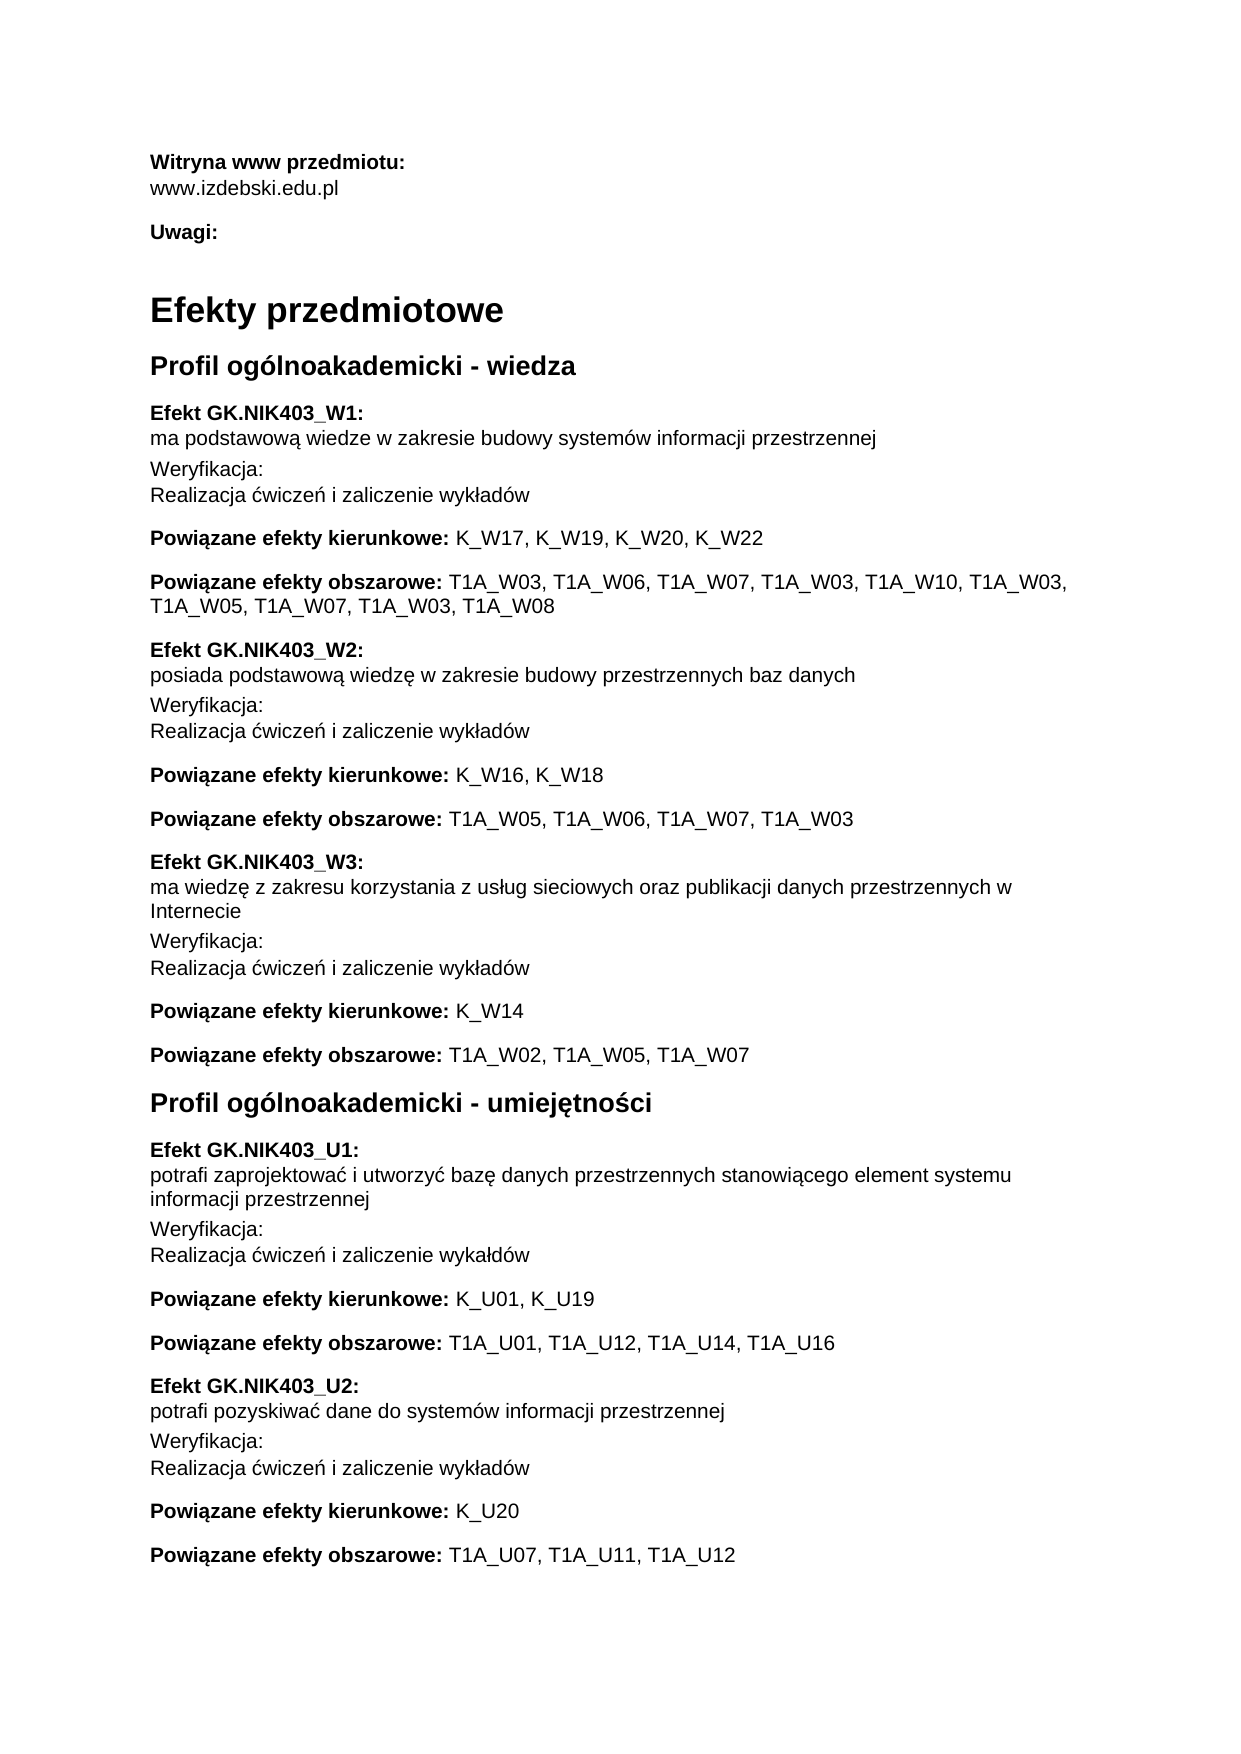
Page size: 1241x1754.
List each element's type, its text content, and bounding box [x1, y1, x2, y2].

text posiada podstawową wiedzę w zakresie budowy przestrzennych baz danych [150, 663, 1090, 687]
text Efekt GK.NIK403_W2: [150, 638, 1090, 662]
text Powiązane efekty obszarowe: T1A_W05, T1A_W06, T1A_W07, T1A_W03 [150, 806, 1090, 830]
text Powiązane efekty obszarowe: T1A_W02, T1A_W05, T1A_W07 [150, 1043, 1090, 1067]
subtitle Efekty przedmiotowe [150, 289, 1090, 330]
text Weryfikacja: [150, 1429, 1090, 1453]
text Weryfikacja: [150, 693, 1090, 717]
text Powiązane efekty kierunkowe: K_U20 [150, 1499, 1090, 1523]
text Powiązane efekty obszarowe: T1A_U01, T1A_U12, T1A_U14, T1A_U16 [150, 1330, 1090, 1354]
text ma podstawową wiedze w zakresie budowy systemów informacji przestrzennej [150, 426, 1090, 450]
text Powiązane efekty obszarowe: T1A_W03, T1A_W06, T1A_W07, T1A_W03, T1A_W10, T1A_W03, T1A_W05, T1A_W07, T1A_W03, T1A_W08 [150, 570, 1090, 618]
text Uwagi: [150, 220, 1090, 244]
text Efekt GK.NIK403_W3: [150, 850, 1090, 874]
text Realizacja ćwiczeń i zaliczenie wykładów [150, 482, 1090, 506]
text Powiązane efekty kierunkowe: K_W14 [150, 999, 1090, 1023]
text Realizacja ćwiczeń i zaliczenie wykładów [150, 955, 1090, 979]
text Powiązane efekty kierunkowe: K_W16, K_W18 [150, 763, 1090, 787]
text Realizacja ćwiczeń i zaliczenie wykałdów [150, 1243, 1090, 1267]
text Realizacja ćwiczeń i zaliczenie wykładów [150, 719, 1090, 743]
text Powiązane efekty kierunkowe: K_W17, K_W19, K_W20, K_W22 [150, 526, 1090, 550]
text Powiązane efekty obszarowe: T1A_U07, T1A_U11, T1A_U12 [150, 1543, 1090, 1567]
text Efekt GK.NIK403_U1: [150, 1138, 1090, 1162]
text potrafi zaprojektować i utworzyć bazę danych przestrzennych stanowiącego element systemu informacji przestrzennej [150, 1163, 1090, 1211]
text www.izdebski.edu.pl [150, 176, 1090, 200]
text Efekt GK.NIK403_U2: [150, 1374, 1090, 1398]
text Witryna www przedmiotu: [150, 150, 1090, 174]
text Weryfikacja: [150, 929, 1090, 953]
text Weryfikacja: [150, 1217, 1090, 1241]
text ma wiedzę z zakresu korzystania z usług sieciowych oraz publikacji danych przestrzennych w Internecie [150, 875, 1090, 923]
text potrafi pozyskiwać dane do systemów informacji przestrzennej [150, 1399, 1090, 1423]
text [150, 1455, 1090, 1479]
text Efekt GK.NIK403_W1: [150, 401, 1090, 425]
subtitle Profil ogólnoakademicki - umiejętności [150, 1087, 1090, 1118]
subtitle Profil ogólnoakademicki - wiedza [150, 350, 1090, 381]
text Weryfikacja: [150, 456, 1090, 480]
text Powiązane efekty kierunkowe: K_U01, K_U19 [150, 1287, 1090, 1311]
